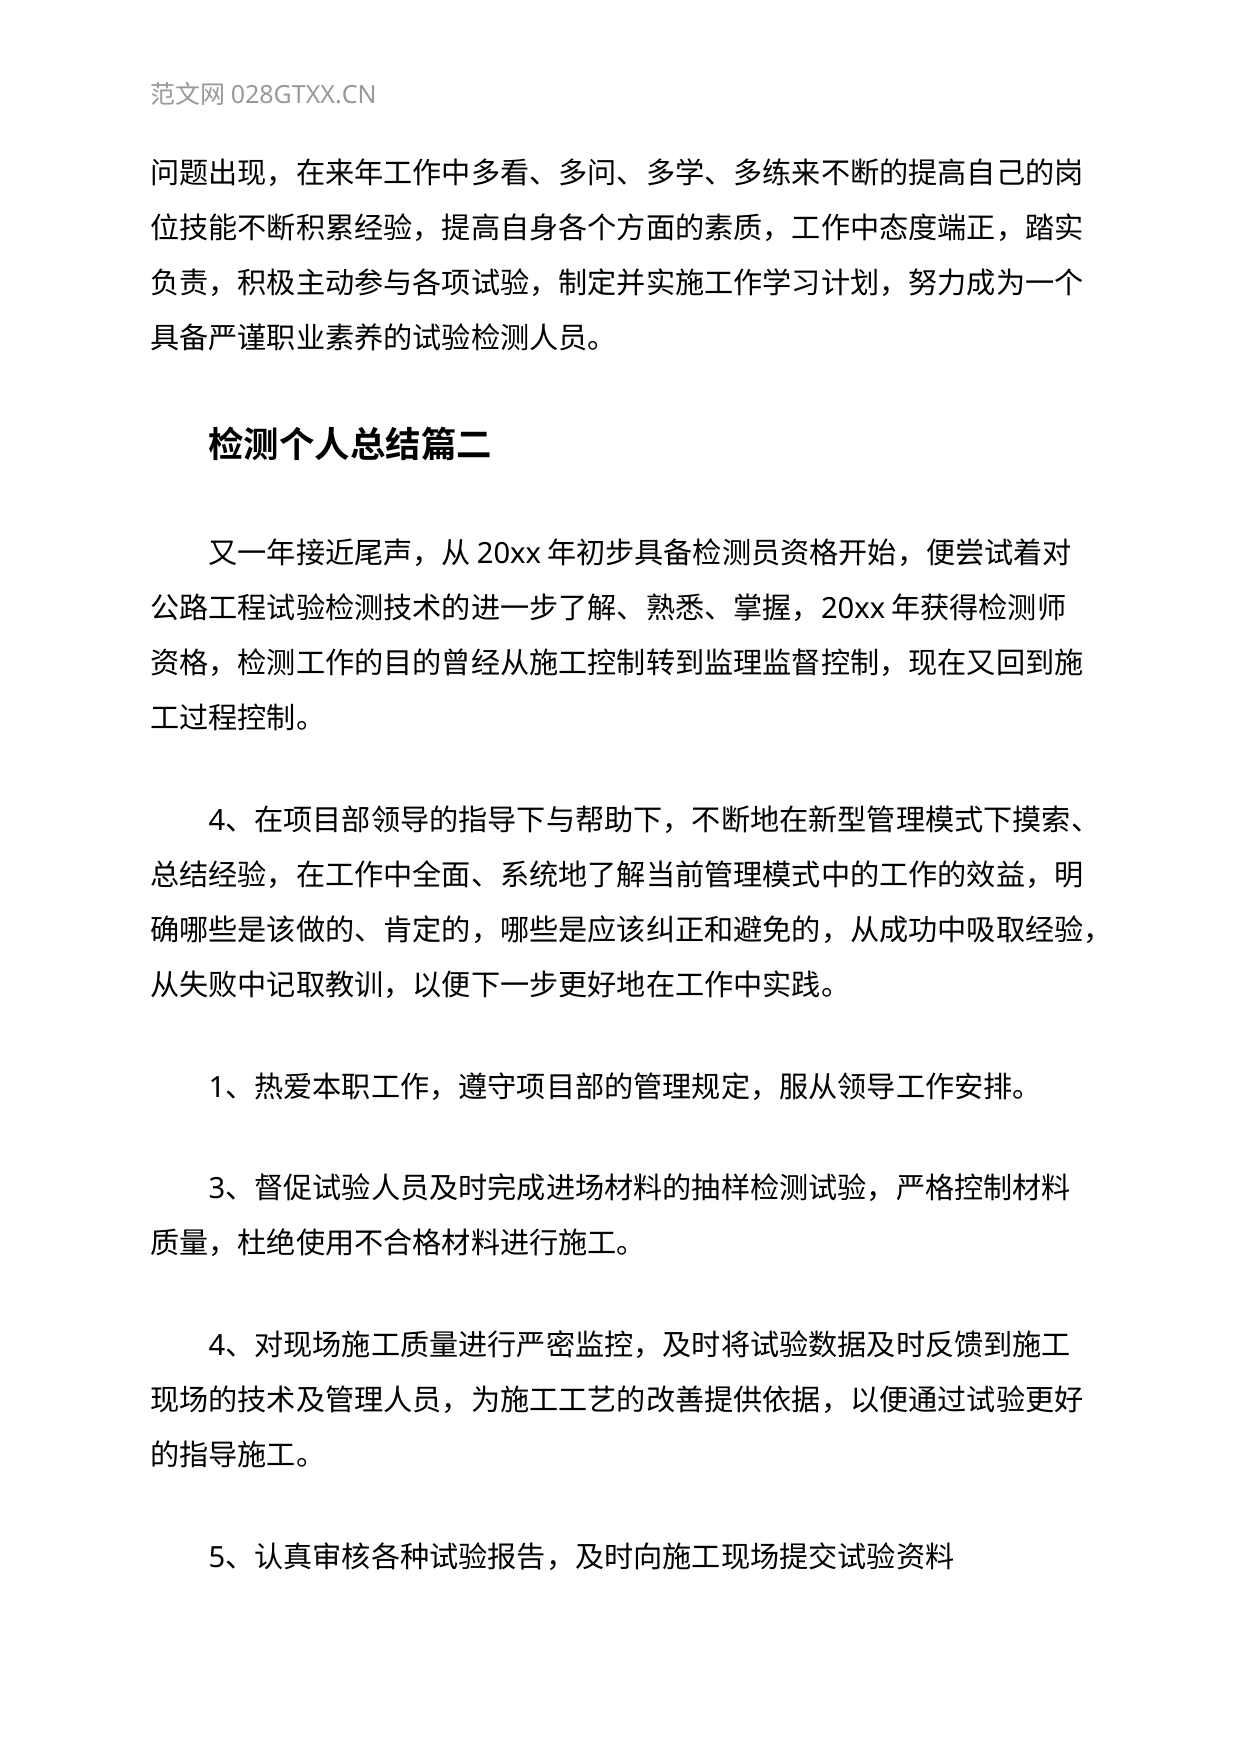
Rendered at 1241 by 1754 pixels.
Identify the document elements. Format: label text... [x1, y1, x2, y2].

text 1、热爱本职工作，遵守项目部的管理规定，服从领导工作安排。 [150, 1063, 1090, 1106]
text 检测个人总结篇二 [150, 416, 1090, 468]
text 5、认真审核各种试验报告，及时向施工现场提交试验资料 [150, 1533, 1090, 1576]
text 3、督促试验人员及时完成进场材料的抽样检测试验，严格控制材料质量，杜绝使用不合格材料进行施工。 [150, 1165, 1090, 1262]
text 又一年接近尾声，从20xx年初步具备检测员资格开始，便尝试着对公路工程试验检测技术的进一步了解、熟悉、掌握，20xx年获得检测师资格，检测工作的目的曾经从施工控制转到监理监督控制，现在又回到施工过程控制。 [150, 530, 1090, 737]
text 4、对现场施工质量进行严密监控，及时将试验数据及时反馈到施工现场的技术及管理人员，为施工工艺的改善提供依据，以便通过试验更好的指导施工。 [150, 1322, 1090, 1474]
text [150, 150, 1090, 357]
text 4、在项目部领导的指导下与帮助下，不断地在新型管理模式下摸索、总结经验，在工作中全面、系统地了解当前管理模式中的工作的效益，明确哪些是该做的、肯定的，哪些是应该纠正和避免的，从成功中吸取经验，从失败中记取教训，以便下一步更好地在工作中实践。 [150, 797, 1090, 1004]
